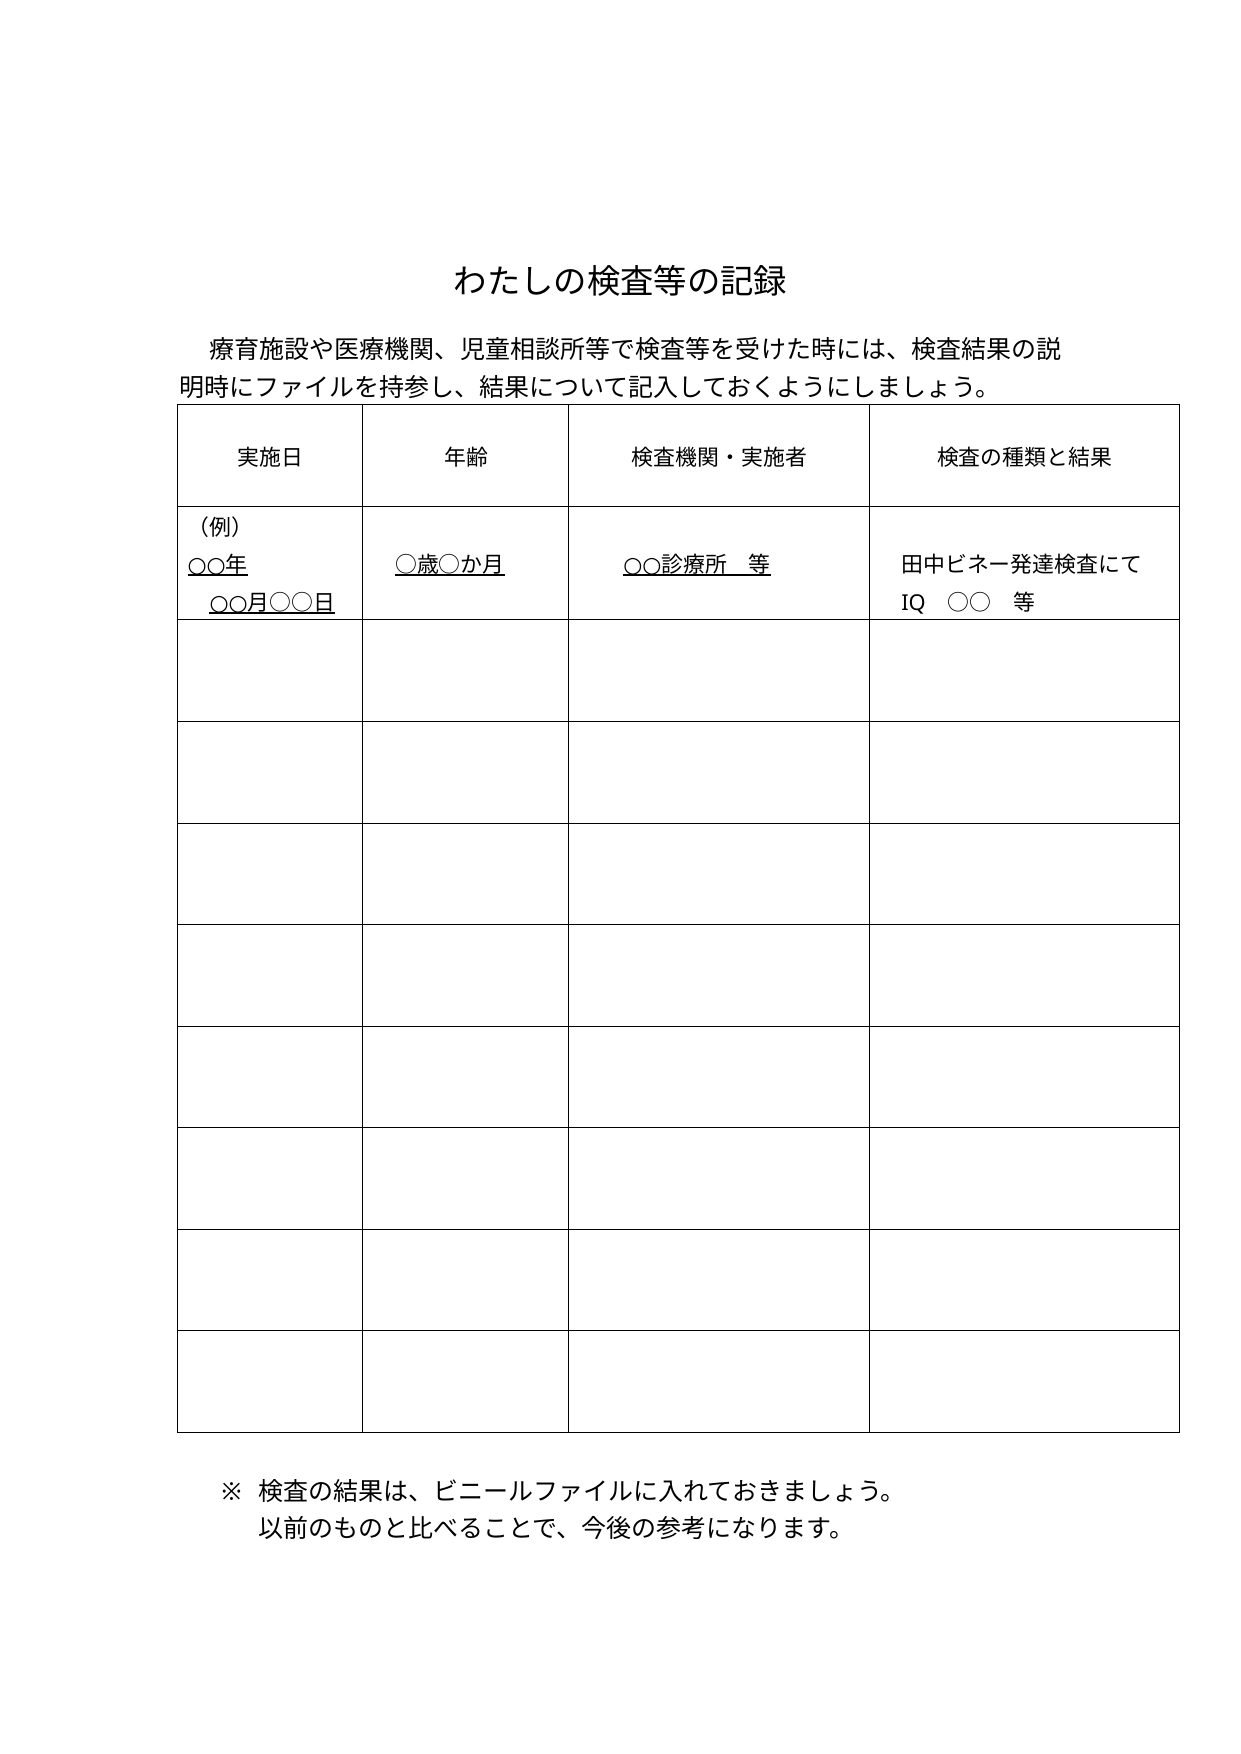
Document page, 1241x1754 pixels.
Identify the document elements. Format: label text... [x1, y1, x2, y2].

table_cell ○歳○か月 [363, 507, 568, 619]
table_cell [569, 1128, 869, 1229]
table_cell [569, 1027, 869, 1127]
table_header 検査の種類と結果 [870, 405, 1179, 506]
table_cell [870, 824, 1179, 924]
table_cell [363, 1230, 568, 1330]
table_cell [569, 824, 869, 924]
table_cell [870, 925, 1179, 1026]
table_cell [569, 925, 869, 1026]
table_cell [178, 1230, 362, 1330]
table_cell [363, 824, 568, 924]
table_cell [363, 1128, 568, 1229]
table_cell [363, 925, 568, 1026]
table_cell [178, 1331, 362, 1432]
title わたしの検査等の記録 [177, 242, 1063, 317]
table_cell 田中ビネー発達検査にて IQ ○○ 等 [870, 507, 1179, 619]
table_header 実施日 [178, 405, 362, 506]
table_cell [178, 1128, 362, 1229]
table_cell [870, 722, 1179, 822]
table_cell [569, 1331, 869, 1432]
table_cell [870, 620, 1179, 721]
table_cell [870, 1230, 1179, 1330]
table_cell [178, 1027, 362, 1127]
table_cell [569, 1230, 869, 1330]
table_header 年齢 [363, 405, 568, 506]
table_cell ○○診療所 等 [569, 507, 869, 619]
text 療育施設や医療機関、児童相談所等で検査等を受けた時には、検査結果の説明時にファイルを持参し、結果について記入しておくようにしましょう。 [159, 329, 1063, 404]
table_cell [569, 620, 869, 721]
table_cell （例） ○○年 ○○月○○日 [178, 507, 362, 619]
table_header 検査機関・実施者 [569, 405, 869, 506]
table_cell [178, 722, 362, 822]
table_cell [178, 824, 362, 924]
table_cell [178, 925, 362, 1026]
table_cell [870, 1128, 1179, 1229]
table_cell [569, 722, 869, 822]
list 以前のものと比べることで、今後の参考になります。 [258, 1508, 1063, 1545]
table_cell [363, 620, 568, 721]
table_cell [870, 1331, 1179, 1432]
table_cell [363, 1331, 568, 1432]
table_cell [870, 1027, 1179, 1127]
table_cell [363, 1027, 568, 1127]
list 検査の結果は、ビニールファイルに入れておきましょう。 [221, 1470, 1063, 1508]
table_cell [363, 722, 568, 822]
table_cell [178, 620, 362, 721]
